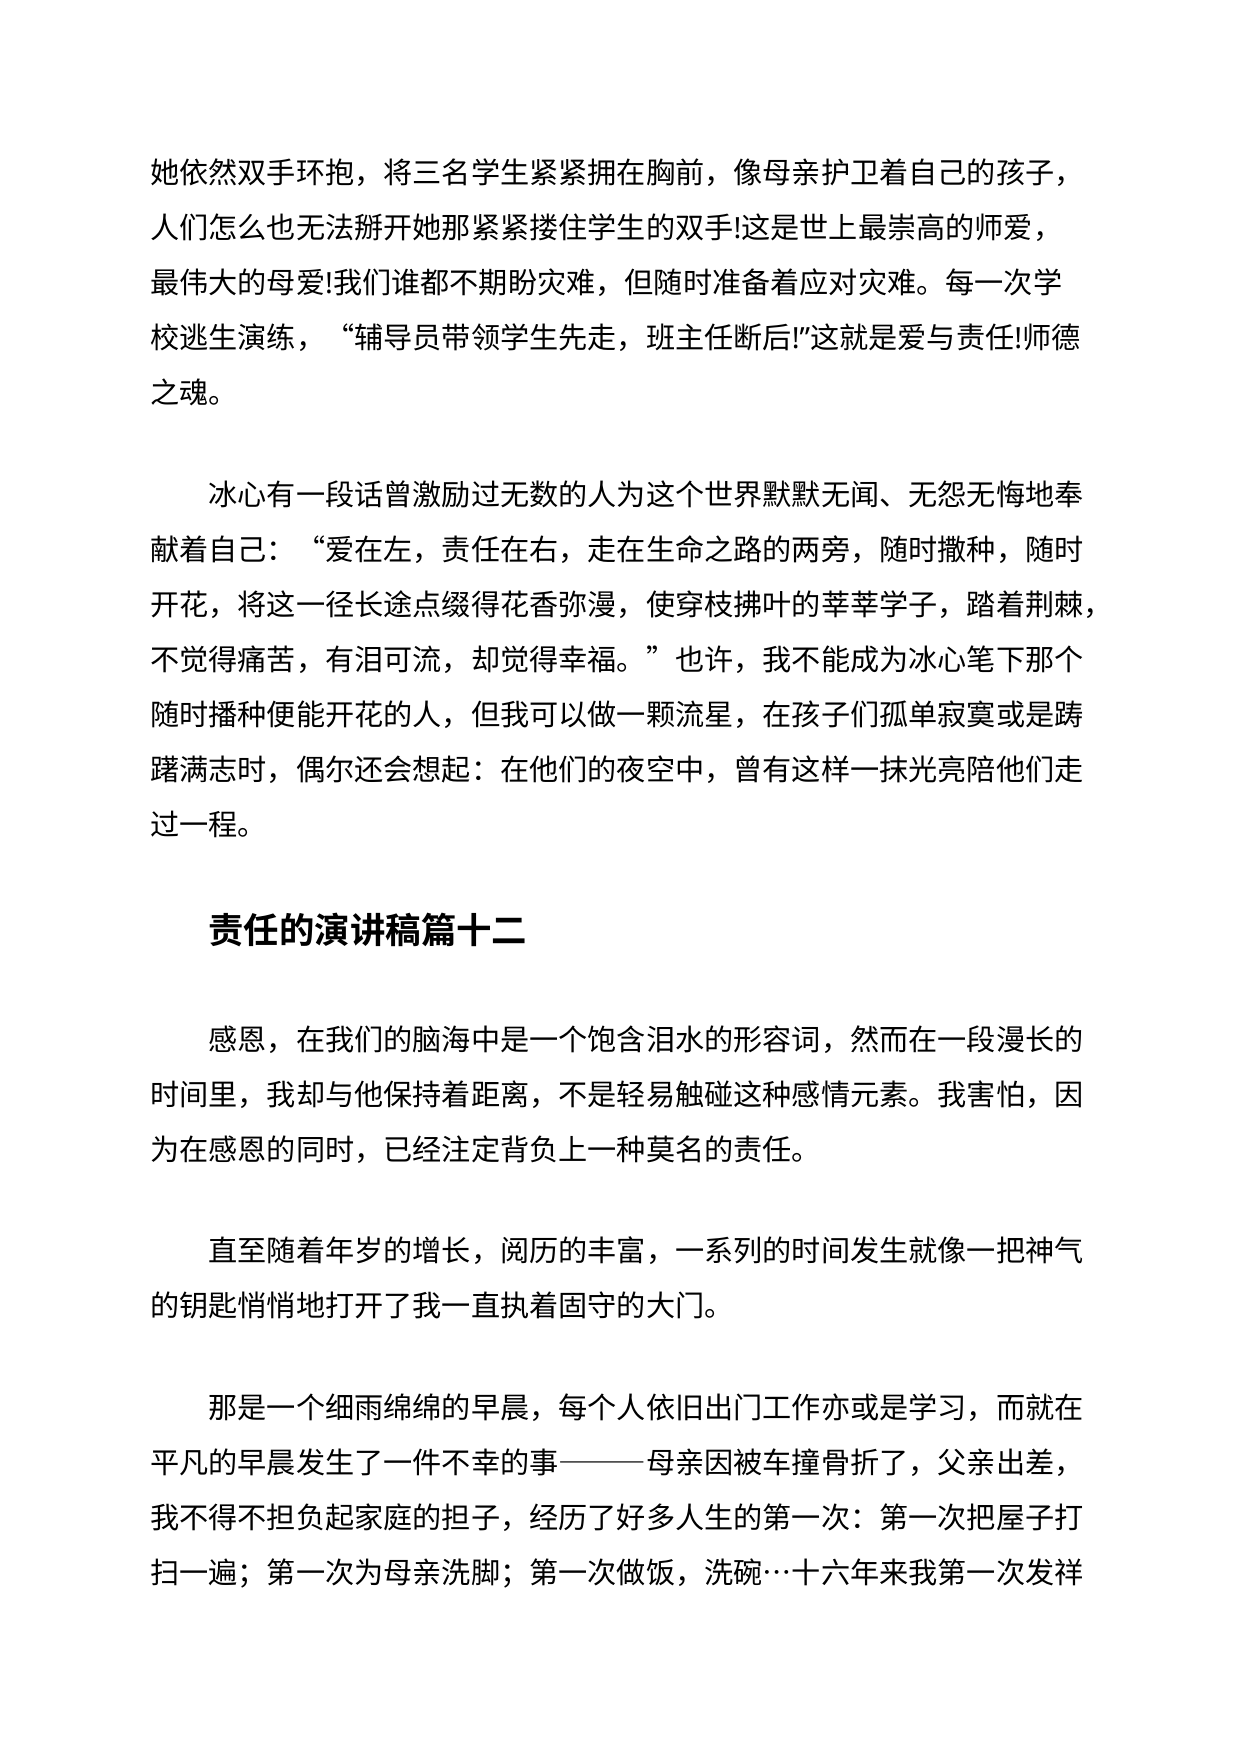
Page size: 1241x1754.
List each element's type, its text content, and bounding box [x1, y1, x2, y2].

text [150, 1384, 1090, 1591]
text 冰心有一段话曾激励过无数的人为这个世界默默无闻、无怨无悔地奉献着自己：“爱在左，责任在右，走在生命之路的两旁，随时撒种，随时开花，将这一径长途点缀得花香弥漫，使穿枝拂叶的莘莘学子，踏着荆棘，不觉得痛苦，有泪可流，却觉得幸福。”也许，我不能成为冰心笔下那个随时播种便能开花的人，但我可以做一颗流星，在孩子们孤单寂寞或是踌躇满志时，偶尔还会想起：在他们的夜空中，曾有这样一抹光亮陪他们走过一程。 [150, 472, 1090, 843]
text 直至随着年岁的增长，阅历的丰富，一系列的时间发生就像一把神气的钥匙悄悄地打开了我一直执着固守的大门。 [150, 1228, 1090, 1325]
text 责任的演讲稿篇十二 [150, 903, 1090, 954]
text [150, 150, 1090, 412]
text 感恩，在我们的脑海中是一个饱含泪水的形容词，然而在一段漫长的时间里，我却与他保持着距离，不是轻易触碰这种感情元素。我害怕，因为在感恩的同时，已经注定背负上一种莫名的责任。 [150, 1016, 1090, 1168]
